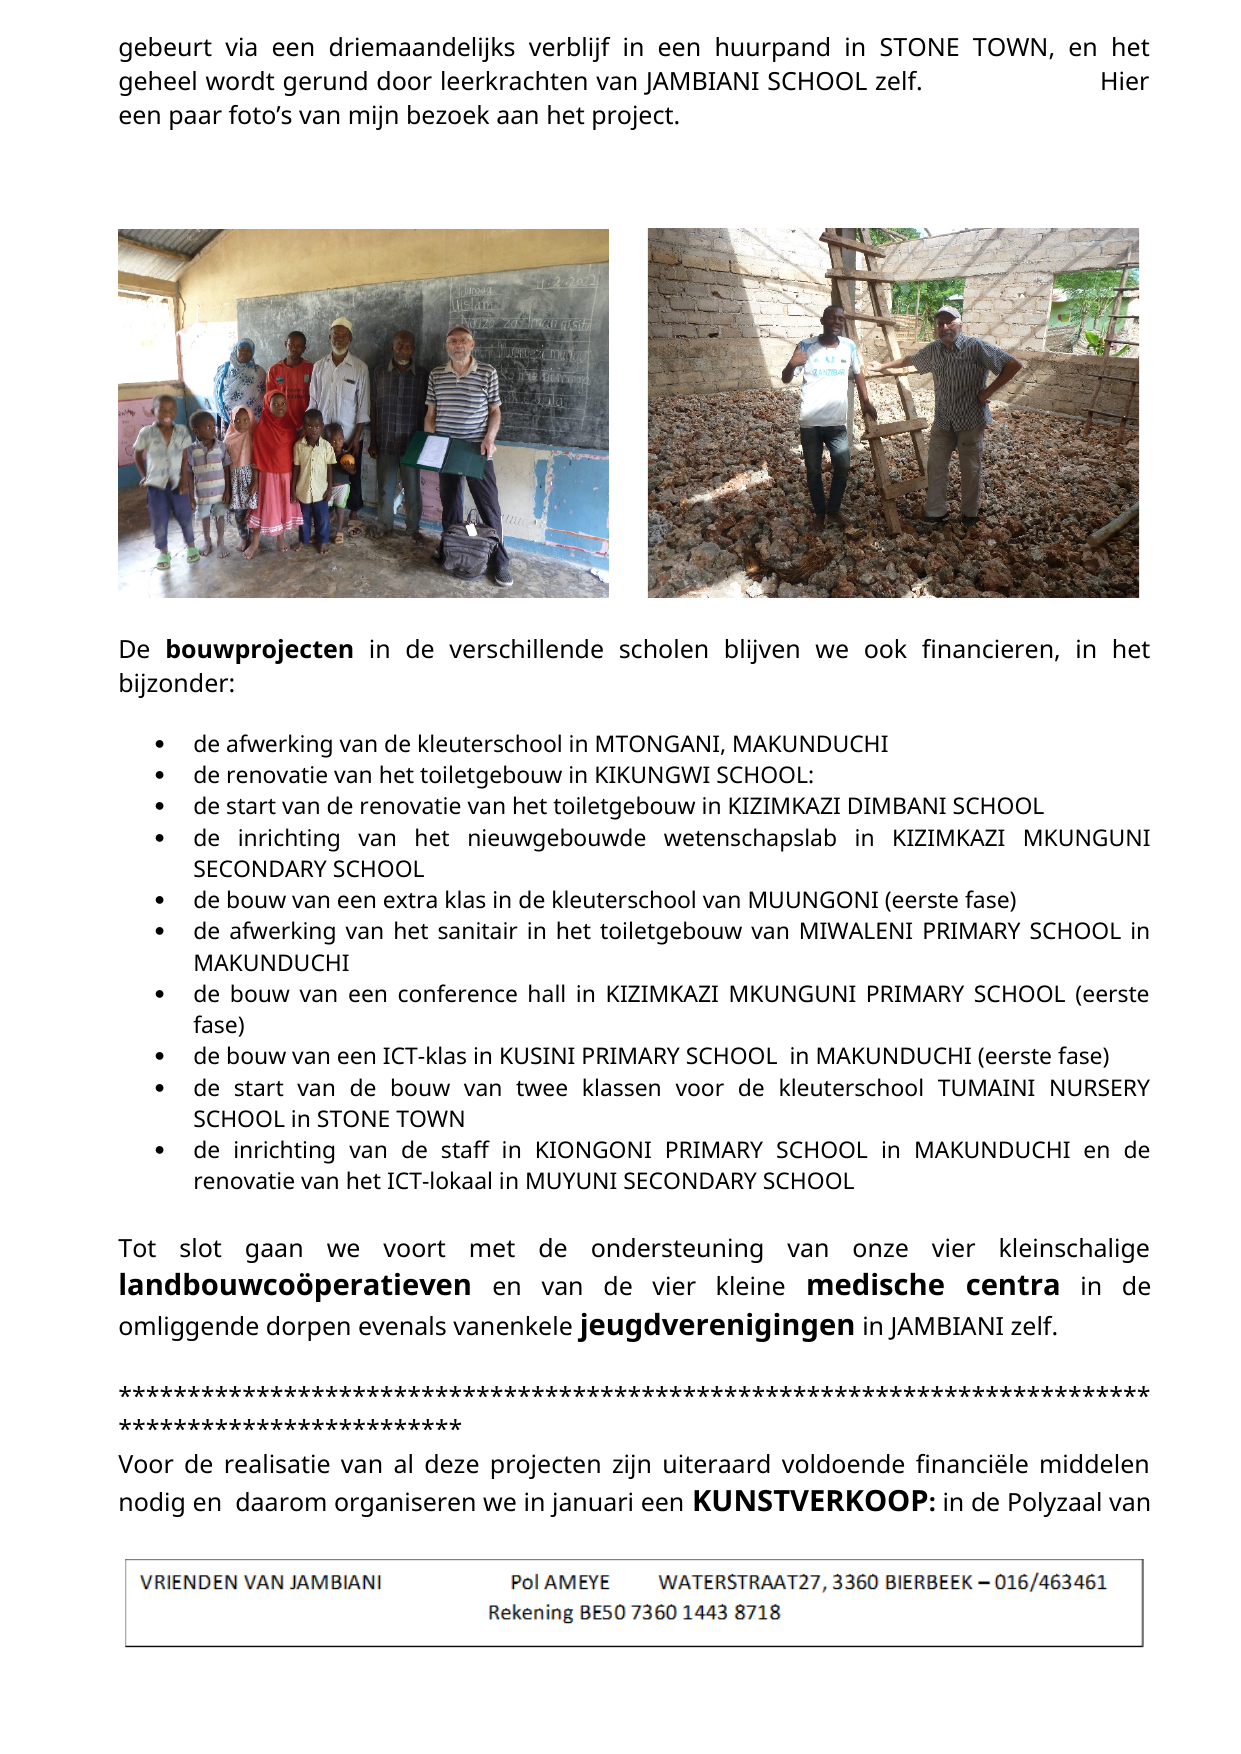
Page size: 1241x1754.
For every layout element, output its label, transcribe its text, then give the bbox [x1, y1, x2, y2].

list de start van de renovatie van het toiletgebouw in KIZIMKAZI DIMBANI SCHOOL [156, 790, 1152, 822]
list de inrichting van het nieuwgebouwde wetenschapslab in KIZIMKAZI MKUNGUNI SECONDARY SCHOOL [156, 822, 1152, 884]
list de renovatie van het toiletgebouw in KIKUNGWI SCHOOL: [156, 759, 1152, 790]
text Tot slot gaan we voort met de ondersteuning van onze vier kleinschalige landbouwcoöperatieven en van de vier kleine medische centra in de omliggende dorpen evenals vanenkele jeugdverenigingen in JAMBIANI zelf. [118, 1231, 1152, 1344]
list de bouw van een conference hall in KIZIMKAZI MKUNGUNI PRIMARY SCHOOL (eerste fase) [156, 978, 1152, 1040]
picture [118, 229, 609, 598]
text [118, 29, 1152, 132]
list de afwerking van de kleuterschool in MTONGANI, MAKUNDUCHI [156, 728, 1152, 759]
list de afwerking van het sanitair in het toiletgebouw van MIWALENI PRIMARY SCHOOL in MAKUNDUCHI [156, 915, 1152, 978]
list de start van de bouw van twee klassen voor de kleuterschool TUMAINI NURSERY SCHOOL in STONE TOWN [156, 1072, 1152, 1134]
picture [647, 228, 1140, 598]
picture [125, 1559, 1145, 1651]
text De bouwprojecten in de verschillende scholen blijven we ook financieren, in het bijzonder: [118, 631, 1152, 699]
list de bouw van een ICT-klas in KUSINI PRIMARY SCHOOL in MAKUNDUCHI (eerste fase) [156, 1040, 1152, 1072]
list de bouw van een extra klas in de kleuterschool van MUUNGONI (eerste fase) [156, 884, 1152, 915]
text **************************************************************************************************** [118, 1378, 1152, 1446]
list de inrichting van de staff in KIONGONI PRIMARY SCHOOL in MAKUNDUCHI en de renovatie van het ICT-lokaal in MUYUNI SECONDARY SCHOOL [156, 1134, 1152, 1197]
